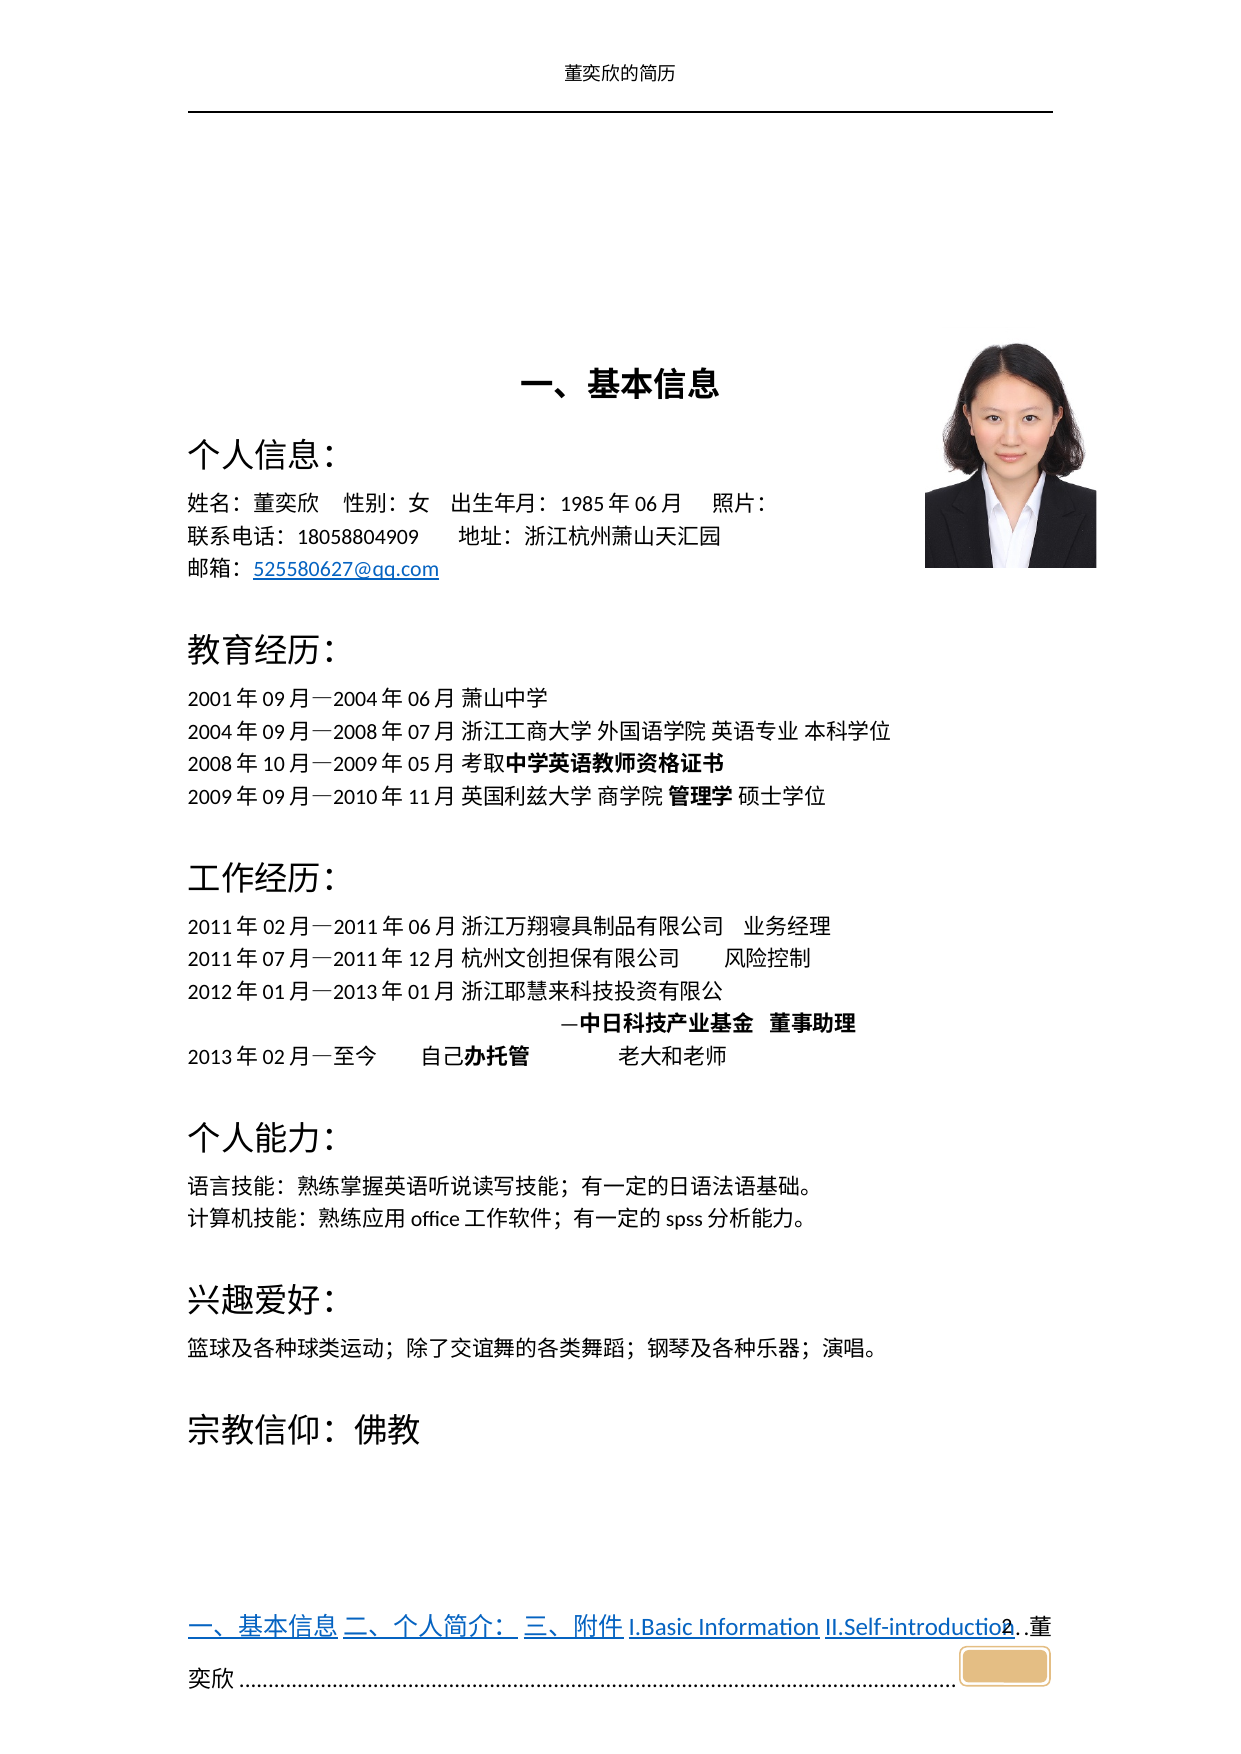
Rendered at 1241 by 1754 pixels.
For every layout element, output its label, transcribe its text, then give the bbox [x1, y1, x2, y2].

text 2004年09月—2008年07月 浙江工商大学 外国语学院 英语专业 本科学位 [187, 713, 1053, 746]
text —中日科技产业基金 董事助理 [187, 1006, 1053, 1038]
text 个人能力： [187, 1103, 1053, 1168]
text 兴趣爱好： [187, 1266, 1053, 1331]
text 篮球及各种球类运动；除了交谊舞的各类舞蹈；钢琴及各种乐器；演唱。 [187, 1331, 1053, 1363]
text 教育经历： [187, 616, 1053, 681]
text 2008年10月—2009年05月 考取中学英语教师资格证书 [187, 746, 1053, 778]
text 联系电话：18058804909 地址：浙江杭州萧山天汇园 [187, 518, 925, 551]
text 邮箱：525580627@qq.com [187, 551, 1053, 583]
text 工作经历： [187, 843, 1053, 908]
text 2009年09月—2010年11月 英国利兹大学 商学院 管理学 硕士学位 [187, 778, 1053, 811]
title 一、基本信息 [187, 349, 925, 414]
text 姓名：董奕欣 性别：女 出生年月：1985年06月 照片： [187, 486, 925, 518]
text 2012年01月—2013年01月 浙江耶慧来科技投资有限公 [187, 973, 1053, 1006]
picture [925, 327, 1097, 568]
text 计算机技能：熟练应用office工作软件；有一定的spss分析能力。 [187, 1201, 1053, 1233]
text 2001年09月—2004年06月 萧山中学 [187, 681, 1053, 713]
text 2013年02月—至今 自己办托管 老大和老师 [187, 1038, 1053, 1071]
text 2011年 02月—2011年06月 浙江万翔寝具制品有限公司 业务经理 [187, 908, 1053, 941]
text 语言技能：熟练掌握英语听说读写技能；有一定的日语法语基础。 [187, 1168, 1053, 1201]
text 宗教信仰：佛教 [187, 1396, 1053, 1461]
text 2011年07月—2011年12月 杭州文创担保有限公司 风险控制 [187, 941, 1053, 973]
text 个人信息： [187, 421, 925, 486]
